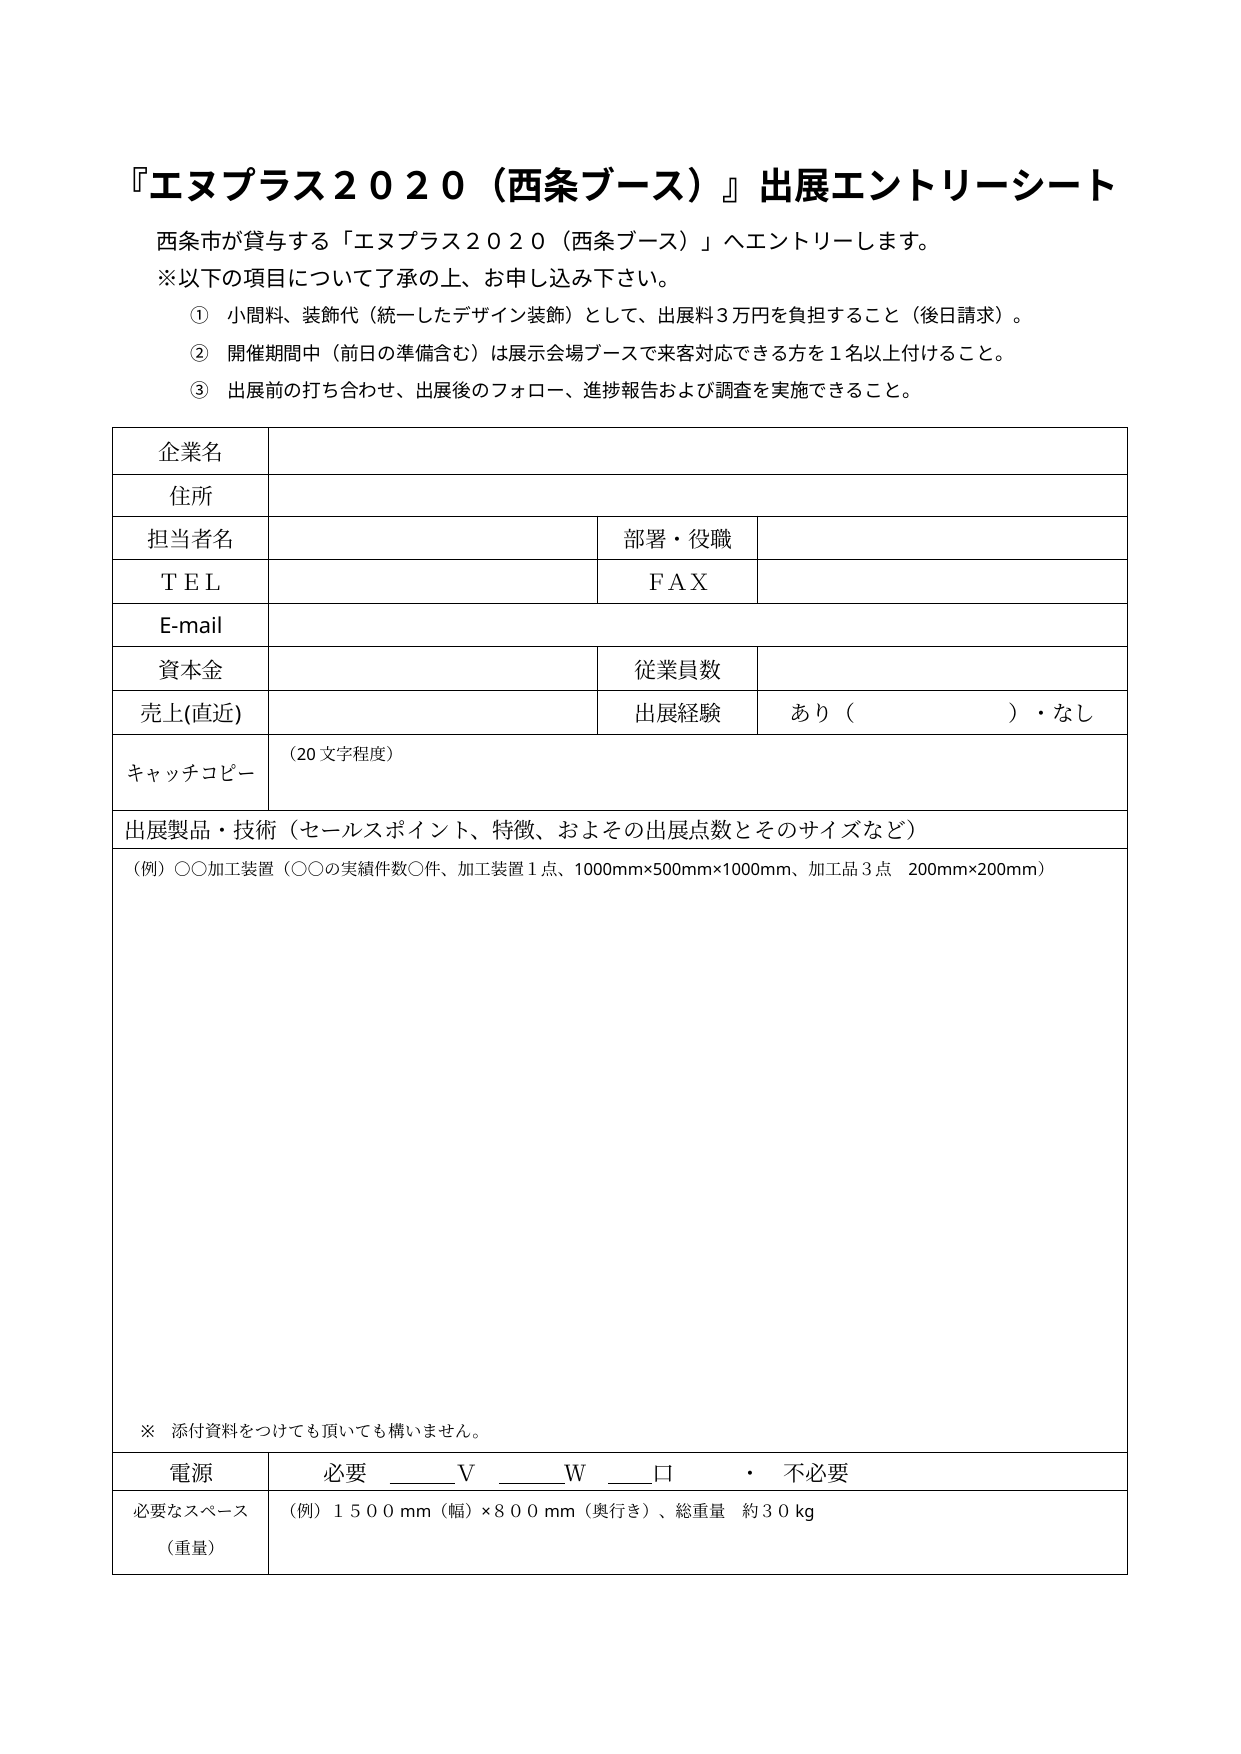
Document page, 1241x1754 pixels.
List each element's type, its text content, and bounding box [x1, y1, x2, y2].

text ② 開催期間中（前日の準備含む）は展示会場ブースで来客対応できる方を１名以上付けること。 [171, 333, 1128, 371]
table_cell [269, 475, 1127, 516]
table_cell 必要 Ｖ Ｗ 口 ・ 不必要 [269, 1453, 1127, 1490]
table_cell あり（ ）・なし [758, 691, 1127, 733]
table_cell 部署・役職 [598, 517, 757, 559]
text ※以下の項目について了承の上、お申し込み下さい。 [112, 258, 1128, 296]
table_cell [269, 691, 597, 733]
table_cell 必要なスペース（重量） [113, 1491, 268, 1573]
table_cell 資本金 [113, 647, 268, 690]
table_cell [269, 604, 1127, 646]
table_cell 出展製品・技術（セールスポイント、特徴、およその出展点数とそのサイズなど） [113, 811, 1127, 848]
text ① 小間料、装飾代（統一したデザイン装飾）として、出展料３万円を負担すること（後日請求）。 [171, 296, 1128, 333]
text 『エヌプラス２０２０（西条ブース）』出展エントリーシート [112, 146, 1128, 221]
table_cell [269, 647, 597, 690]
table_cell ＦＡＸ [598, 560, 757, 602]
table_cell （例）○○加工装置（○○の実績件数○件、加工装置１点、1000mm×500mm×1000mm、加工品３点 200mm×200mm） ※ 添付資料をつけても頂いても構いません。 [113, 849, 1127, 1452]
table_cell （20文字程度） [269, 735, 1127, 809]
table_cell （例）１５００mm（幅）×８００mm（奥行き）、総重量 約３０kg [269, 1491, 1127, 1573]
text 西条市が貸与する「エヌプラス２０２０（西条ブース）」へエントリーします。 [112, 221, 1128, 258]
table_cell E-mail [113, 604, 268, 646]
table_header [269, 428, 1127, 474]
table_cell 出展経験 [598, 691, 757, 733]
table_cell [758, 517, 1127, 559]
table_cell [269, 517, 597, 559]
table_cell ＴＥＬ [113, 560, 268, 602]
table_cell 住所 [113, 475, 268, 516]
table_header 企業名 [113, 428, 268, 474]
table_cell 従業員数 [598, 647, 757, 690]
table_cell 電源 [113, 1453, 268, 1490]
table_cell 売上(直近) [113, 691, 268, 733]
table_cell キャッチコピー [113, 735, 268, 809]
text ③ 出展前の打ち合わせ、出展後のフォロー、進捗報告および調査を実施できること。 [171, 371, 1128, 408]
table_cell 担当者名 [113, 517, 268, 559]
table_cell [758, 647, 1127, 690]
table_cell [269, 560, 597, 602]
table_cell [758, 560, 1127, 602]
